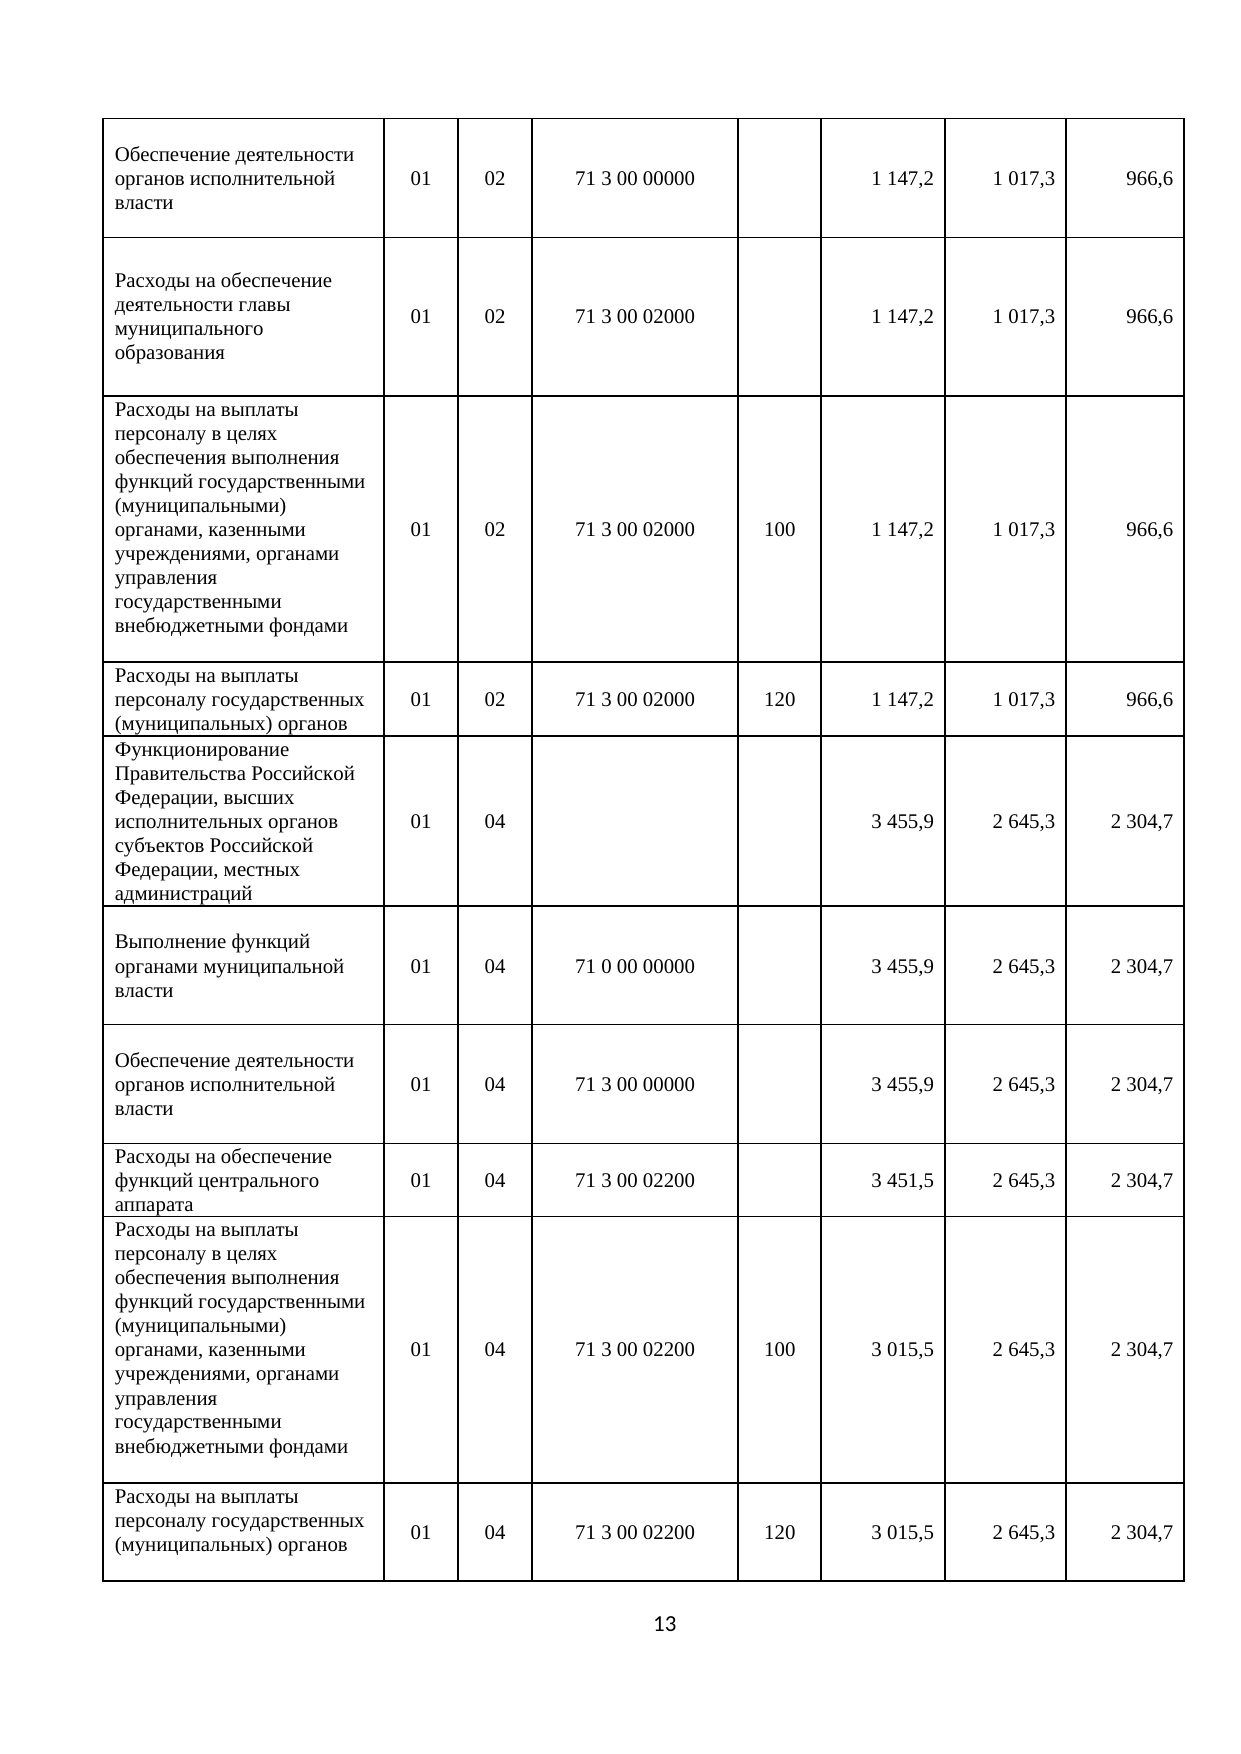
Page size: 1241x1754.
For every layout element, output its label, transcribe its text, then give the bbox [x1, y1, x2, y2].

table_cell [533, 737, 737, 905]
table_cell 04 [459, 907, 531, 1024]
table_cell 2 645,3 [946, 1025, 1065, 1143]
table_cell 2 645,3 [946, 1484, 1065, 1580]
table_cell 966,6 [1067, 663, 1183, 735]
table_cell 71 3 00 00000 [533, 119, 737, 237]
table_cell 2 304,7 [1067, 907, 1183, 1024]
table_cell 01 [385, 1484, 457, 1580]
table_cell 2 645,3 [946, 1217, 1065, 1482]
table_cell 01 [385, 119, 457, 237]
table_cell 01 [385, 663, 457, 735]
table_cell 01 [385, 1217, 457, 1482]
table_cell 01 [385, 238, 457, 395]
table_cell 71 3 00 02000 [533, 238, 737, 395]
table_cell 2 304,7 [1067, 1144, 1183, 1216]
table_cell 01 [385, 737, 457, 905]
table_cell 3 455,9 [822, 1025, 944, 1143]
table_cell 04 [459, 1144, 531, 1216]
table_cell 2 304,7 [1067, 1217, 1183, 1482]
table_cell 2 304,7 [1067, 1484, 1183, 1580]
table_cell 01 [385, 1144, 457, 1216]
table_cell Выполнение функций органами муниципальной власти [104, 907, 383, 1024]
table_cell 71 3 00 02000 [533, 397, 737, 661]
table_cell Расходы на выплаты персоналу в целях обеспечения выполнения функций государственными (муниципальными) органами, казенными учреждениями, органами управления государственными внебюджетными фондами [104, 397, 383, 661]
table_cell 2 304,7 [1067, 737, 1183, 905]
table_cell [739, 119, 820, 237]
table_cell 100 [739, 1217, 820, 1482]
table_cell [739, 737, 820, 905]
table_cell 02 [459, 238, 531, 395]
table_cell 3 455,9 [822, 737, 944, 905]
table_cell 120 [739, 663, 820, 735]
table_cell 71 3 00 02200 [533, 1484, 737, 1580]
table_cell Расходы на обеспечение функций центрального аппарата [104, 1144, 383, 1216]
table_cell 02 [459, 663, 531, 735]
table_cell 100 [739, 397, 820, 661]
table_cell [739, 1144, 820, 1216]
table_cell 2 304,7 [1067, 1025, 1183, 1143]
table_cell 1 147,2 [822, 238, 944, 395]
table_cell 01 [385, 397, 457, 661]
table_cell 2 645,3 [946, 1144, 1065, 1216]
table_cell 01 [385, 907, 457, 1024]
table_cell 966,6 [1067, 119, 1183, 237]
table_cell Расходы на выплаты персоналу государственных (муниципальных) органов [104, 1484, 383, 1580]
table_cell 71 3 00 02000 [533, 663, 737, 735]
table_cell 3 455,9 [822, 907, 944, 1024]
table_cell [739, 238, 820, 395]
table_cell 01 [385, 1025, 457, 1143]
table_cell 02 [459, 397, 531, 661]
table_cell [739, 1025, 820, 1143]
table_cell Расходы на обеспечение деятельности главы муниципального образования [104, 238, 383, 395]
table_cell 04 [459, 1217, 531, 1482]
table_cell 966,6 [1067, 397, 1183, 661]
table_cell 71 3 00 02200 [533, 1144, 737, 1216]
table_cell 71 3 00 00000 [533, 1025, 737, 1143]
table_cell 04 [459, 737, 531, 905]
table_cell 3 015,5 [822, 1484, 944, 1580]
table_cell Обеспечение деятельности органов исполнительной власти [104, 119, 383, 237]
table_cell 2 645,3 [946, 907, 1065, 1024]
table_cell 04 [459, 1025, 531, 1143]
table_cell 1 017,3 [946, 119, 1065, 237]
table_cell Расходы на выплаты персоналу государственных (муниципальных) органов [104, 663, 383, 735]
table_cell 1 147,2 [822, 119, 944, 237]
table_cell 120 [739, 1484, 820, 1580]
table_cell 1 147,2 [822, 663, 944, 735]
table_cell [739, 907, 820, 1024]
table_cell 71 3 00 02200 [533, 1217, 737, 1482]
table_cell Функционирование Правительства Российской Федерации, высших исполнительных органов субъектов Российской Федерации, местных администраций [104, 737, 383, 905]
table_cell Обеспечение деятельности органов исполнительной власти [104, 1025, 383, 1143]
table_cell 1 017,3 [946, 663, 1065, 735]
table_cell 1 147,2 [822, 397, 944, 661]
table_cell 3 015,5 [822, 1217, 944, 1482]
table_cell 966,6 [1067, 238, 1183, 395]
table_cell 04 [459, 1484, 531, 1580]
table_cell 1 017,3 [946, 238, 1065, 395]
table_cell 1 017,3 [946, 397, 1065, 661]
table_cell 02 [459, 119, 531, 237]
table_cell 2 645,3 [946, 737, 1065, 905]
table_cell 3 451,5 [822, 1144, 944, 1216]
table_cell Расходы на выплаты персоналу в целях обеспечения выполнения функций государственными (муниципальными) органами, казенными учреждениями, органами управления государственными внебюджетными фондами [104, 1217, 383, 1482]
table_cell 71 0 00 00000 [533, 907, 737, 1024]
